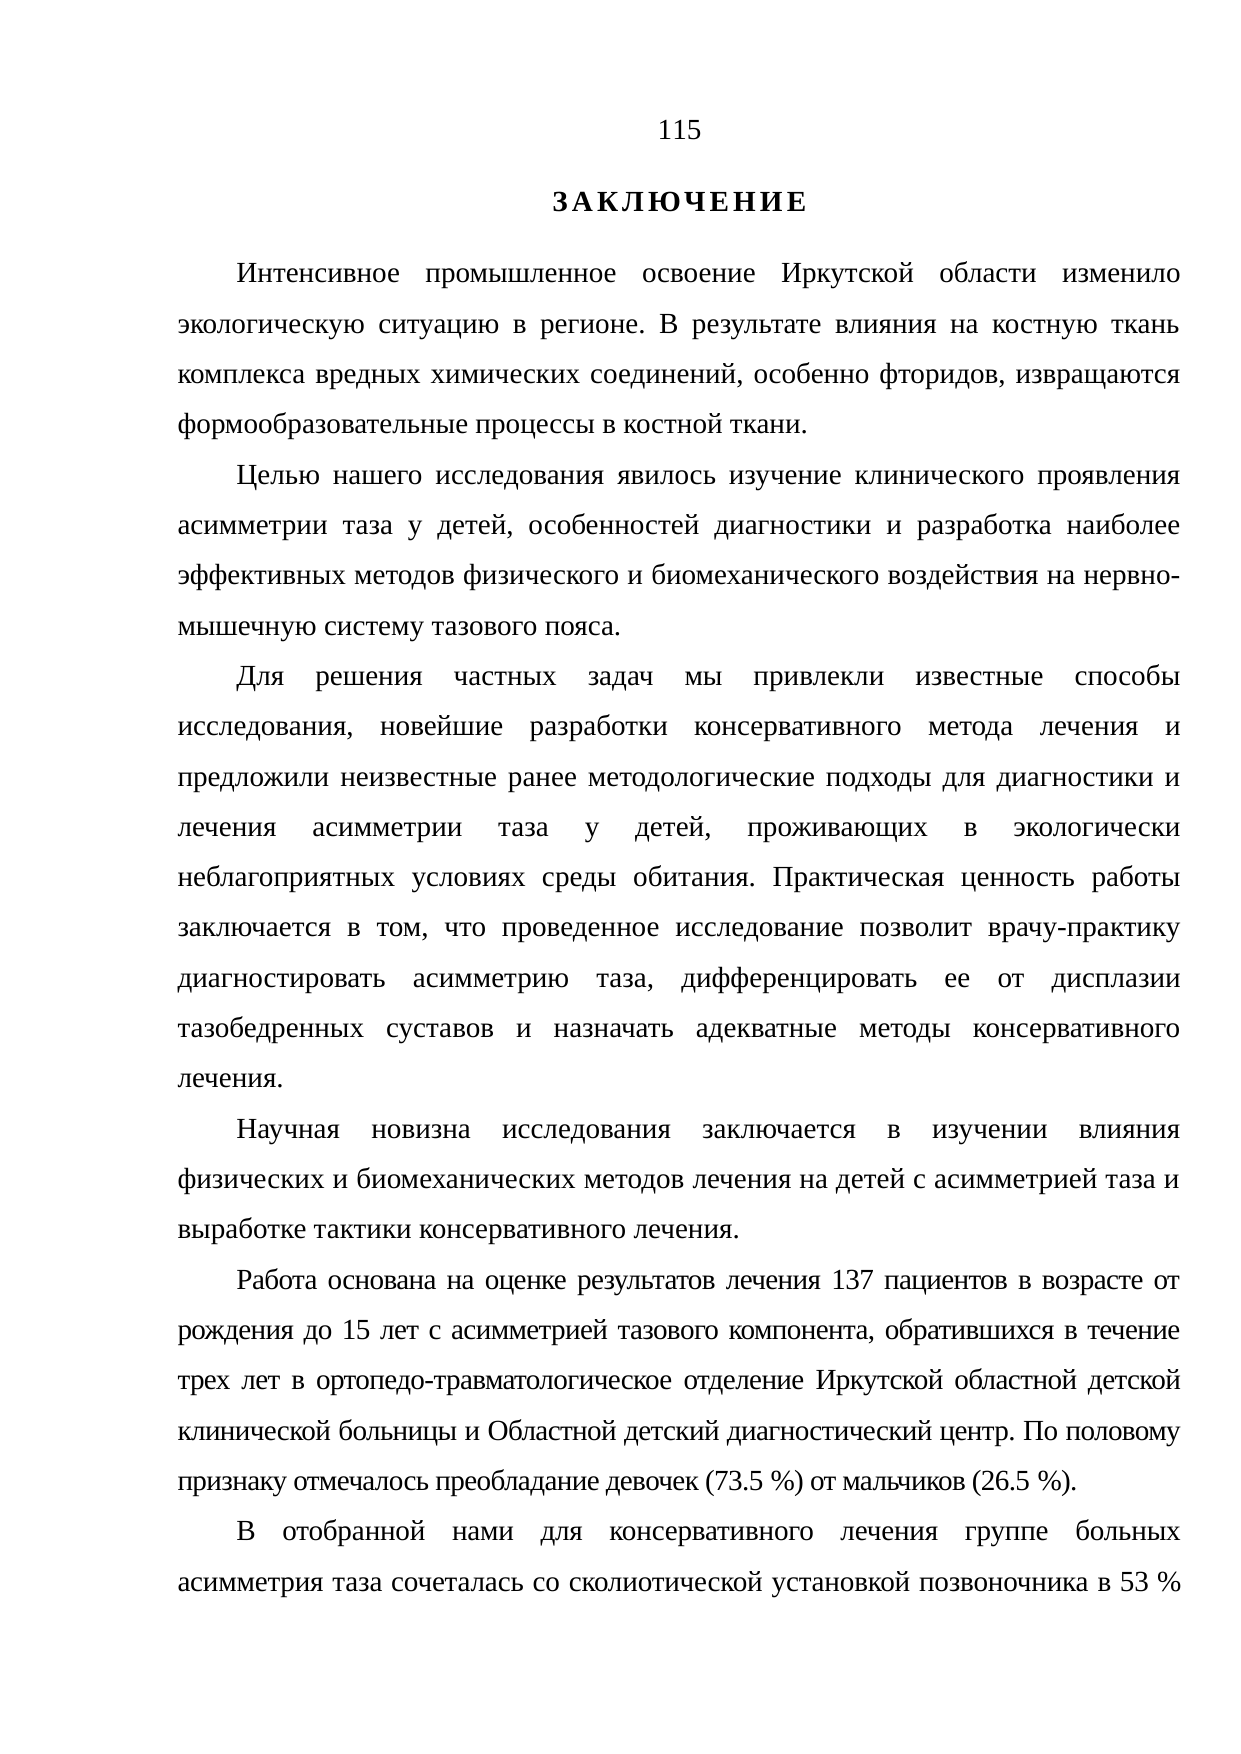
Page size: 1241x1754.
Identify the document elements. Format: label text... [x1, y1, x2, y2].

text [177, 1513, 1181, 1597]
text ЗАКЛЮЧЕНИЕ [177, 184, 1181, 218]
text Целью нашего исследования явилось изучение клинического проявления асимметрии таза у детей, особенностей диагностики и разработка наиболее эффективных методов физического и биомеханического воздействия на нервно-мышечную систему тазового пояса. [177, 457, 1181, 641]
text Научная новизна исследования заключается в изучении влияния физических и биомеханических методов лечения на детей с асимметрией таза и выработке тактики консервативного лечения. [177, 1111, 1181, 1245]
text Интенсивное промышленное освоение Иркутской области изменило экологическую ситуацию в регионе. В результате влияния на костную ткань комплекса вредных химических соединений, особенно фторидов, извращаются формообразовательные процессы в костной ткани. [177, 256, 1181, 440]
text Работа основана на оценке результатов лечения 137 пациентов в возрасте от рождения до 15 лет с асимметрией тазового компонента, обратившихся в течение трех лет в ортопедо-травматологическое отделение Иркутской областной детской клинической больницы и Областной детский диагностический центр. По половому признаку отмечалось преобладание девочек (73.5 %) от мальчиков (26.5 %). [177, 1262, 1181, 1497]
text Для решения частных задач мы привлекли известные способы исследования, новейшие разработки консервативного метода лечения и предложили неизвестные ранее методологические подходы для диагностики и лечения асимметрии таза у детей, проживающих в экологически неблагоприятных условиях среды обитания. Практическая ценность работы заключается в том, что проведенное исследование позволит врачу-практику диагностировать асимметрию таза, дифференцировать ее от дисплазии тазобедренных суставов и назначать адекватные методы консервативного лечения. [177, 658, 1181, 1094]
